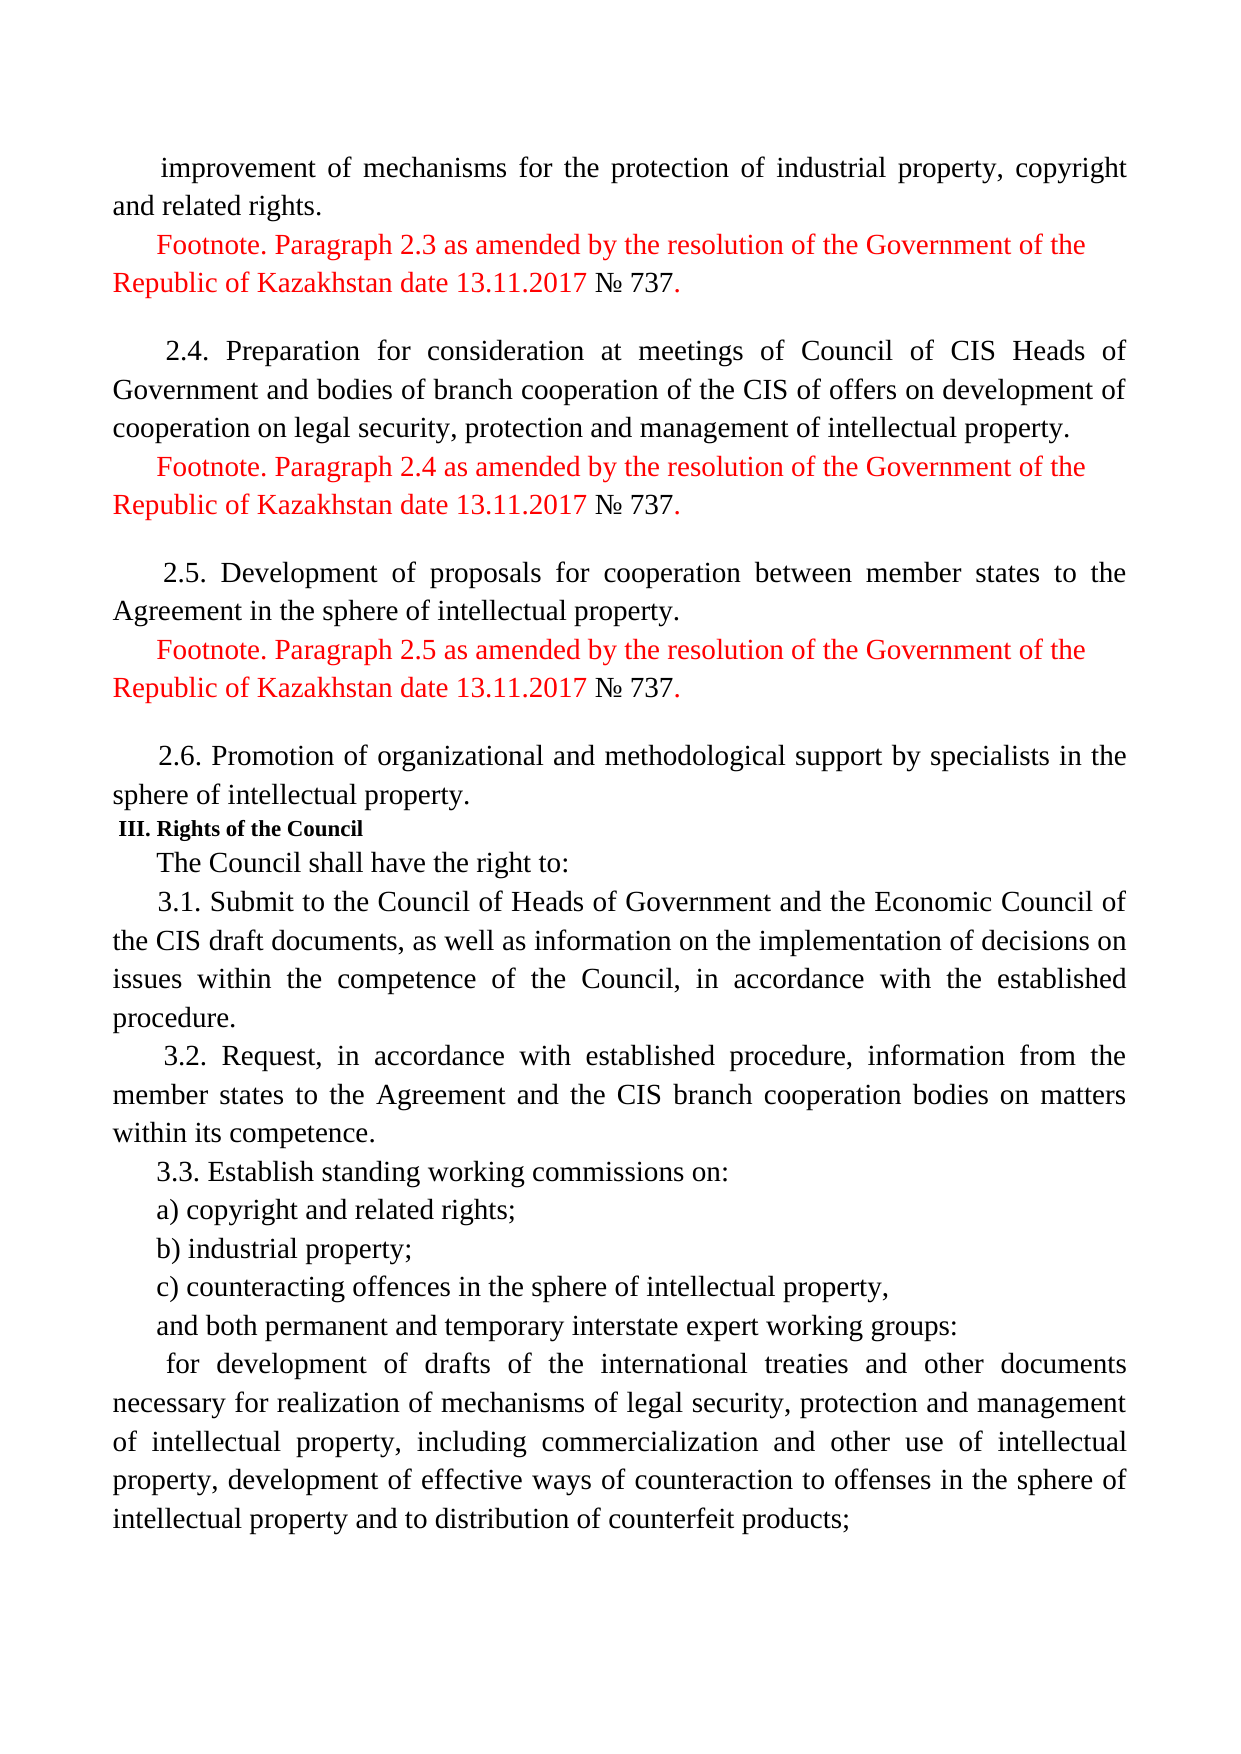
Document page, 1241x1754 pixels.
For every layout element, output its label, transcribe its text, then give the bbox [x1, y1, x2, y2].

text b) industrial property; [112, 1231, 1128, 1264]
text improvement of mechanisms for the protection of industrial property, copyright and related rights. [112, 150, 1128, 222]
text 2.6. Promotion of organizational and methodological support by specialists in the sphere of intellectual property. [112, 738, 1128, 810]
text and both permanent and temporary interstate expert working groups: [112, 1308, 1128, 1342]
text a) copyright and related rights; [112, 1192, 1128, 1226]
text 3.1. Submit to the Council of Heads of Government and the Economic Council of the CIS draft documents, as well as information on the implementation of decisions on issues within the competence of the Council, in accordance with the established procedure. [112, 884, 1128, 1033]
text Footnote. Paragraph 2.5 as amended by the resolution of the Government of the Republic of Kazakhstan date 13.11.2017 № 737. [112, 632, 1128, 734]
text 2.5. Development of proposals for cooperation between member states to the Agreement in the sphere of intellectual property. [112, 555, 1128, 627]
text c) counteracting offences in the sphere of intellectual property, [112, 1269, 1128, 1303]
text Footnote. Paragraph 2.4 as amended by the resolution of the Government of the Republic of Kazakhstan date 13.11.2017 № 737. [112, 449, 1128, 551]
text III. Rights of the Council [112, 815, 1128, 842]
text for development of drafts of the international treaties and other documents necessary for realization of mechanisms of legal security, protection and management of intellectual property, including commercialization and other use of intellectual property, development of effective ways of counteraction to offenses in the sphere of intellectual property and to distribution of counterfeit products; [112, 1347, 1128, 1534]
text 3.3. Establish standing working commissions on: [112, 1154, 1128, 1187]
text 2.4. Preparation for consideration at meetings of Council of CIS Heads of Government and bodies of branch cooperation of the CIS of offers on development of cooperation on legal security, protection and management of intellectual property. [112, 333, 1128, 444]
text Footnote. Paragraph 2.3 as amended by the resolution of the Government of the Republic of Kazakhstan date 13.11.2017 № 737. [112, 227, 1128, 329]
text 3.2. Request, in accordance with established procedure, information from the member states to the Agreement and the CIS branch cooperation bodies on matters within its competence. [112, 1038, 1128, 1149]
text The Council shall have the right to: [112, 846, 1128, 879]
